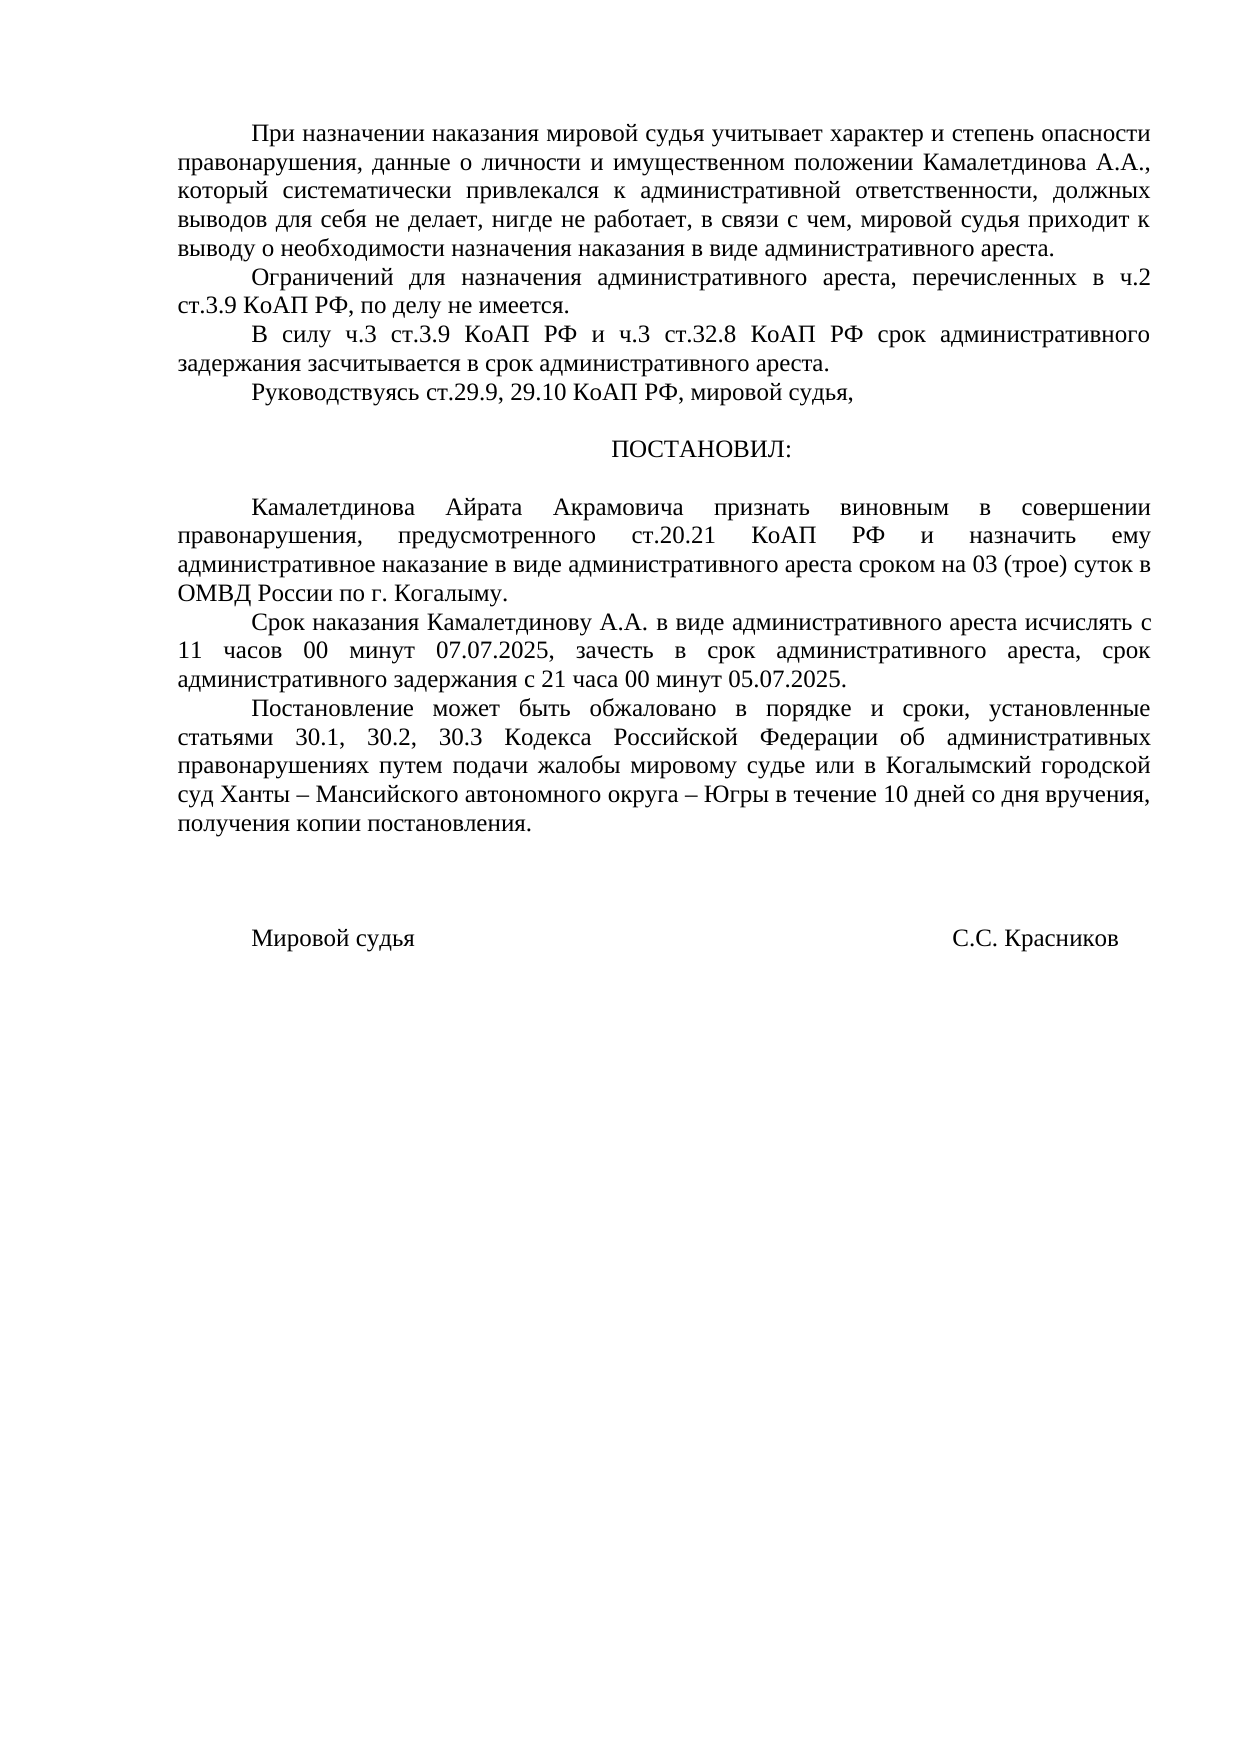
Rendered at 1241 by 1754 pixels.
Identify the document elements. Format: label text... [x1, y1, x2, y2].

text Ограничений для назначения административного ареста, перечисленных в ч.2 ст.3.9 КоАП РФ, по делу не имеется. [177, 262, 1152, 319]
text Мировой судья С.С. Красников [177, 923, 1152, 952]
text Срок наказания Камалетдинову А.А. в виде административного ареста исчислять с 11 часов 00 минут 07.07.2025, зачесть в срок административного ареста, срок административного задержания с 21 часа 00 минут 05.07.2025. [177, 607, 1152, 693]
text Камалетдинова Айрата Акрамовича признать виновным в совершении правонарушения, предусмотренного ст.20.21 КоАП РФ и назначить ему административное наказание в виде административного ареста сроком на 03 (трое) суток в ОМВД России по г. Когалыму. [177, 492, 1152, 607]
text ПОСТАНОВИЛ: [177, 434, 1152, 463]
text При назначении наказания мировой судья учитывает характер и степень опасности правонарушения, данные о личности и имущественном положении Камалетдинова А.А., который систематически привлекался к административной ответственности, должных выводов для себя не делает, нигде не работает, в связи с чем, мировой судья приходит к выводу о необходимости назначения наказания в виде административного ареста. [177, 118, 1152, 262]
text Руководствуясь ст.29.9, 29.10 КоАП РФ, мировой судья, [177, 377, 1152, 406]
text В силу ч.3 ст.3.9 КоАП РФ и ч.3 ст.32.8 КоАП РФ срок административного задержания засчитывается в срок административного ареста. [177, 319, 1152, 377]
text Постановление может быть обжаловано в порядке и сроки, установленные статьями 30.1, 30.2, 30.3 Кодекса Российской Федерации об административных правонарушениях путем подачи жалобы мировому судье или в Когалымский городской суд Ханты – Мансийского автономного округа – Югры в течение 10 дней со дня вручения, получения копии постановления. [177, 693, 1152, 837]
